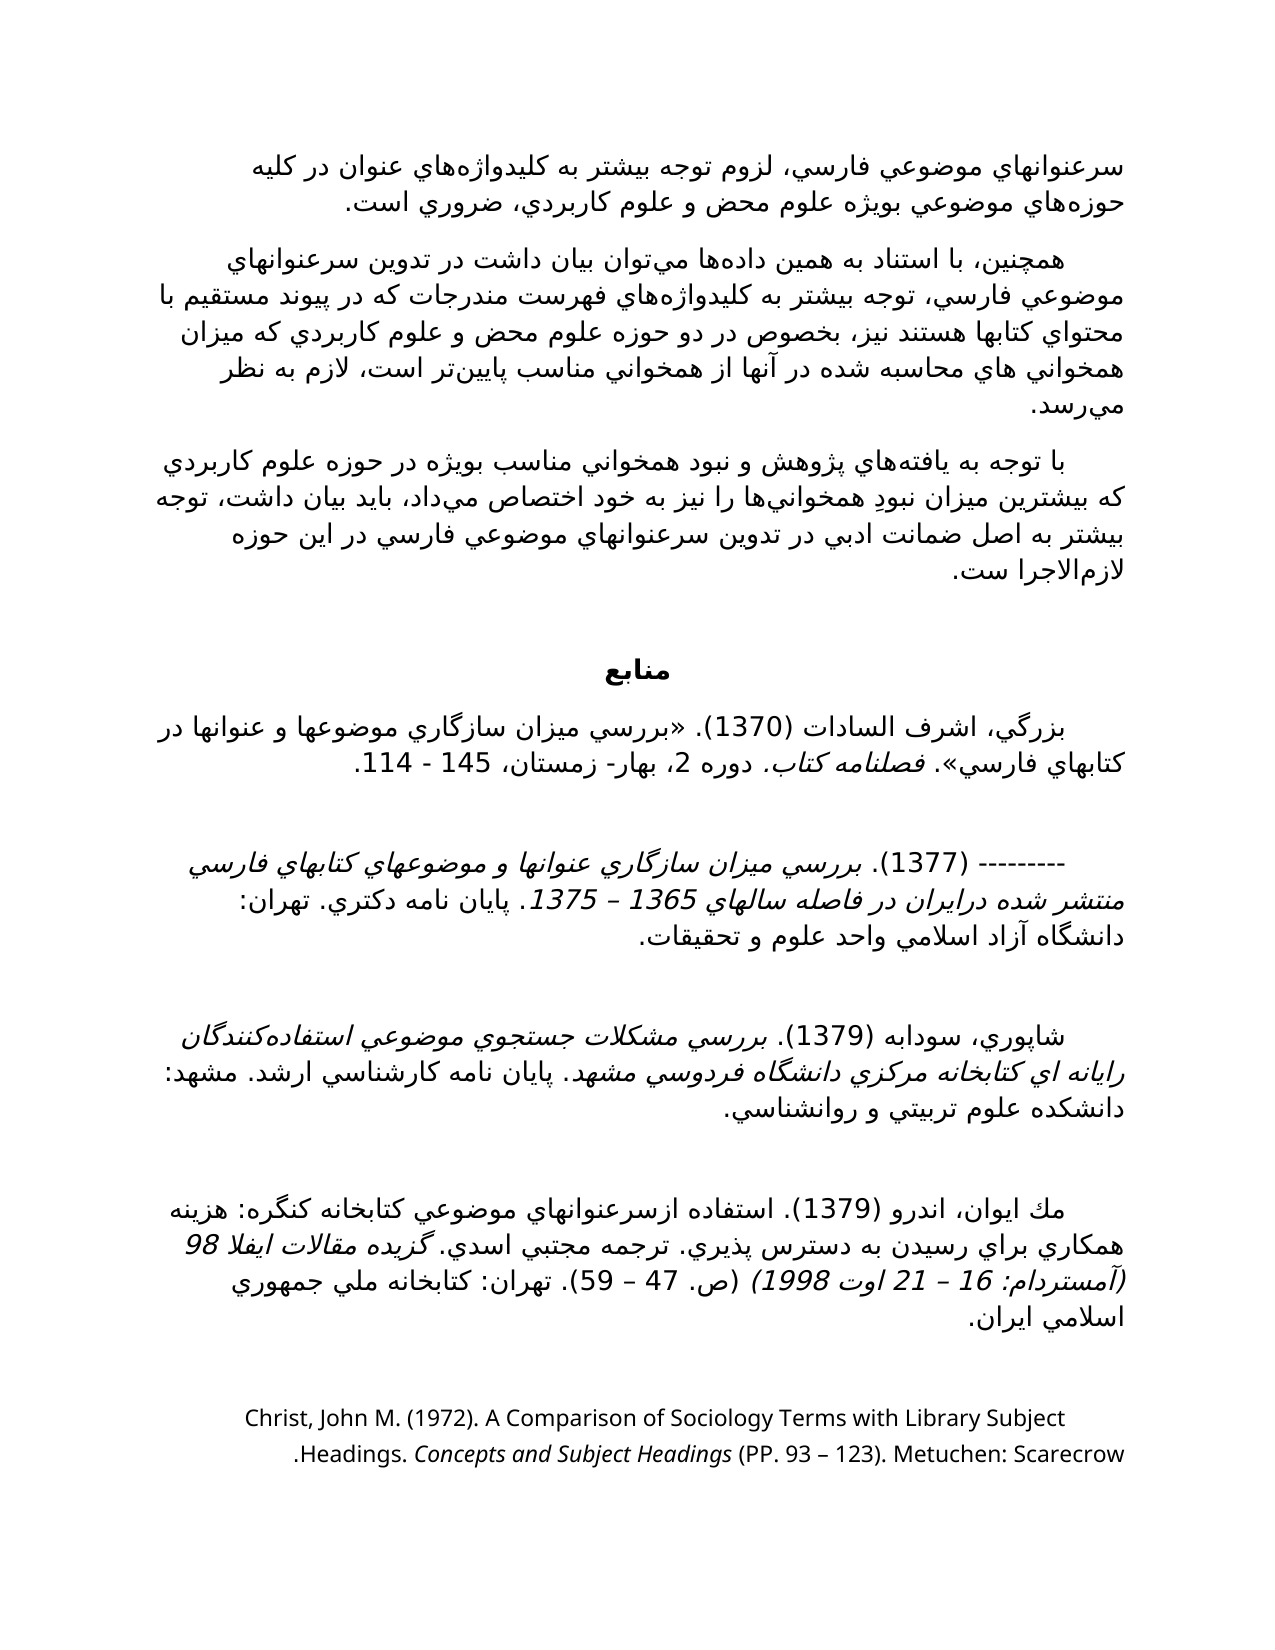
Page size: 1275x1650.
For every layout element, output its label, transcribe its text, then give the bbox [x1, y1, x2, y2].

text بزرگي، اشرف السادات (1370). «بررسي ميزان سازگاري موضوعها و عنوانها در كتابهاي فارسي». فصلنامه كتاب. دوره 2، بهار- زمستان، 145 - 114. [150, 711, 1125, 779]
text شاپوري، سودابه (1379). بررسي مشكلات جستجوي موضوعي استفاده‌كنندگان رايانه اي كتابخانه مركزي دانشگاه فردوسي مشهد. پايان نامه كارشناسي ارشد. مشهد: دانشكده علوم تربيتي و روانشناسي. [150, 1020, 1125, 1124]
text Christ, John M. (1972). A Comparison of Sociology Terms with Library Subject Headings. Concepts and Subject Headings (PP. 93 – 123). Metuchen: Scarecrow. [150, 1402, 1125, 1469]
text منابع [150, 654, 1125, 686]
text با توجه به يافته‌هاي پژوهش و نبود همخواني مناسب بويژه در حوزه علوم كاربردي كه بيشترين ميزان نبودِ همخواني‌ها را نيز به خود اختصاص مي‌داد، بايد بيان داشت، توجه بيشتر به اصل ضمانت ادبي در تدوين سرعنوانهاي موضوعي فارسي در اين حوزه لازم‌الاجرا ست. [150, 445, 1125, 586]
text --------- (1377). بررسي ميزان سازگاري عنوانها و موضوعهاي كتابهاي فارسي منتشر شده درايران در فاصله سالهاي 1365 – 1375. پايان نامه دكتري. تهران: دانشگاه آزاد اسلامي واحد علوم و تحقيقات. [150, 848, 1125, 952]
text همچنين، با استناد به همين داده‌ها مي‌توان بيان داشت در تدوين سرعنوانهاي موضوعي فارسي، توجه بيشتر به كليدواژه‌هاي فهرست مندرجات كه در پيوند مستقيم با محتواي كتابها هستند نيز، بخصوص در دو حوزه علوم محض و علوم كاربردي كه ميزان همخواني هاي محاسبه شده در آنها از همخواني مناسب پايين‌تر است، لازم به نظر مي‌رسد. [150, 243, 1125, 420]
text مك ايوان، اندرو (1379). استفاده ازسرعنوانهاي موضوعي كتابخانه كنگره: هزينه همكاري براي رسيدن به دسترس پذيري. ترجمه مجتبي اسدي. گزيده مقالات ايفلا 98 (آمستردام: 16 – 21 اوت 1998) (ص. 47 – 59). تهران: كتابخانه ملي جمهوري اسلامي ايران. [150, 1193, 1125, 1333]
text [150, 150, 1125, 218]
